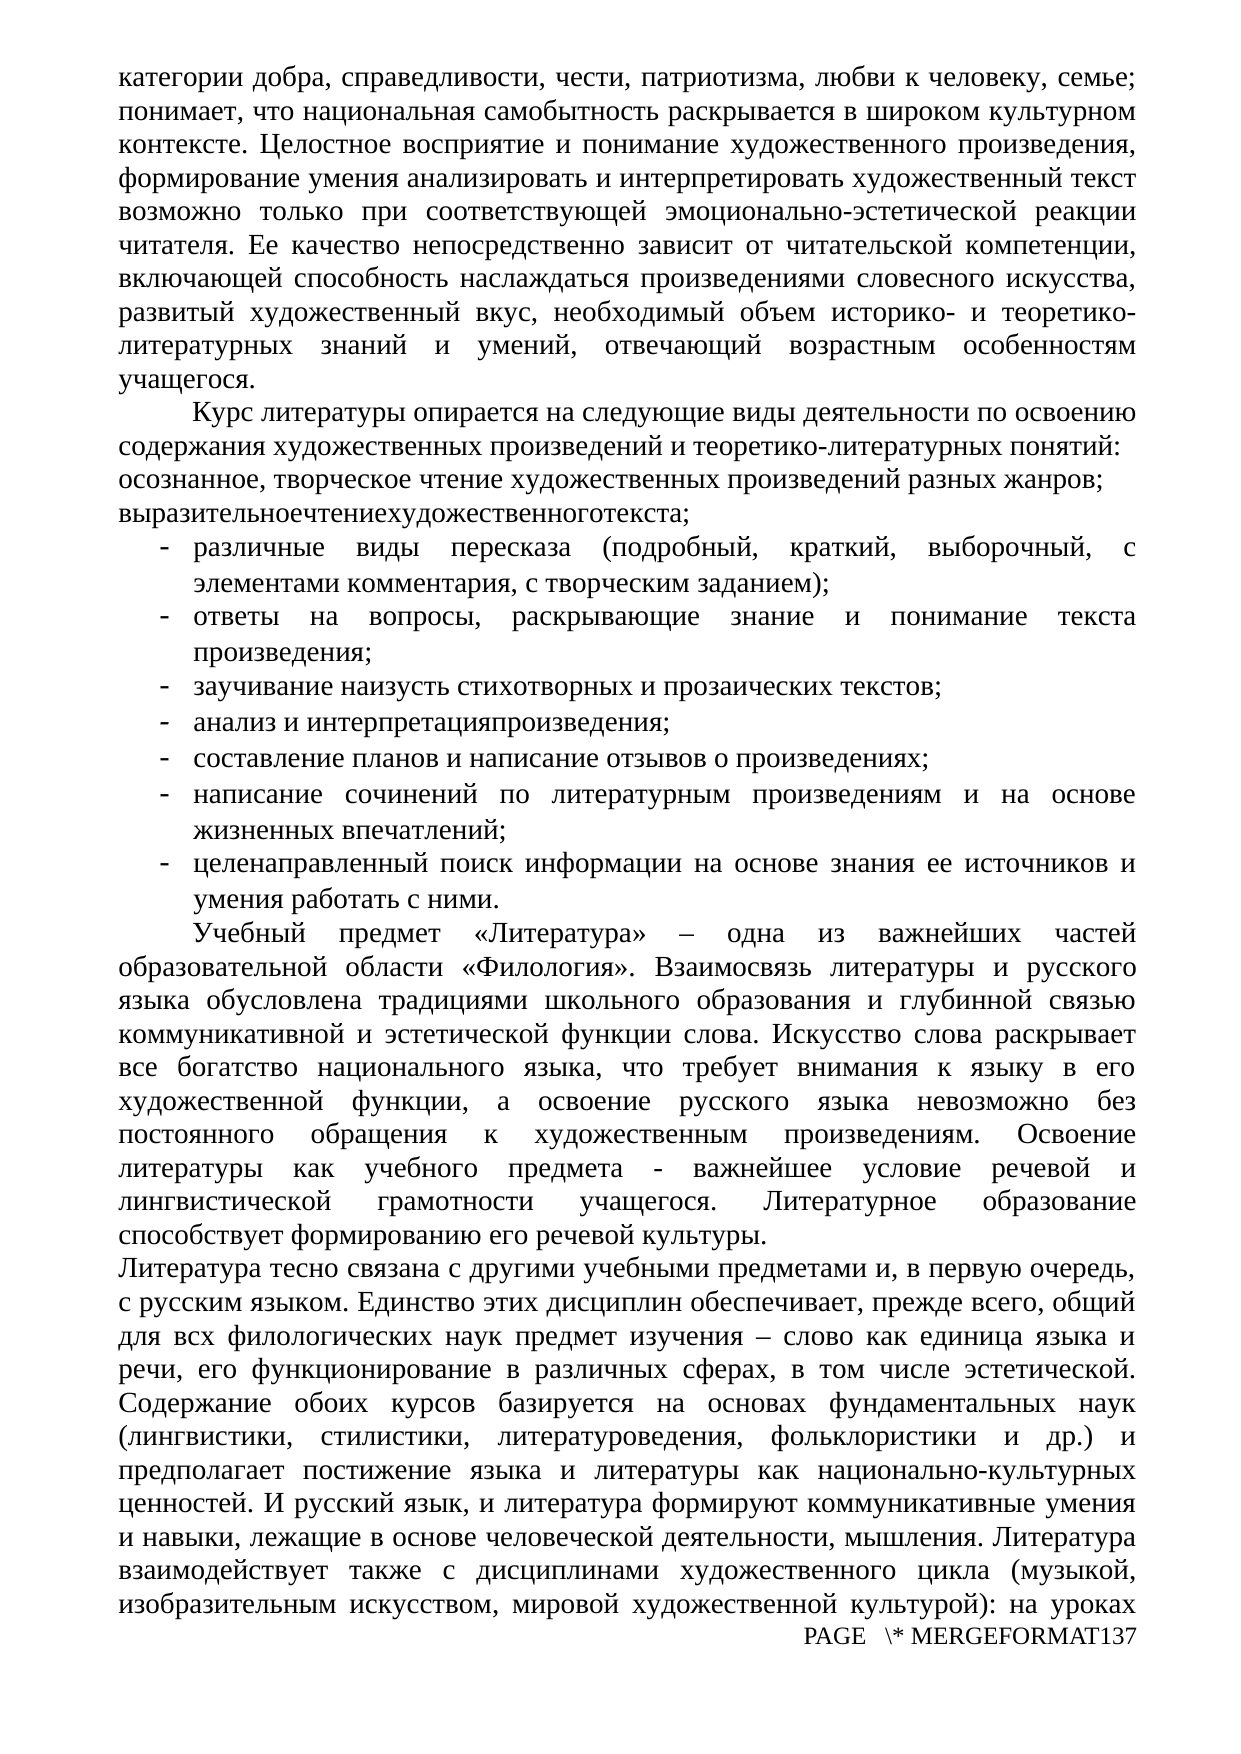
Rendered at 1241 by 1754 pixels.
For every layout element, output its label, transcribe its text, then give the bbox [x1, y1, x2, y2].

text выразительноечтениехудожественноготекста; [118, 495, 1137, 529]
list целенаправленный поиск информации на основе знания ее источников и умения работать с ними. [156, 846, 1137, 915]
list анализ и интерпретацияпроизведения; [156, 704, 1137, 740]
list различные виды пересказа (подробный, краткий, выборочный, с элементами комментария, с творческим заданием); [156, 529, 1137, 598]
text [118, 1251, 1137, 1619]
list составление планов и написание отзывов о произведениях; [156, 740, 1137, 776]
text Учебный предмет «Литература» – одна из важнейших частей образовательной области «Филология». Взаимосвязь литературы и русского языка обусловлена традициями школьного образования и глубинной связью коммуникативной и эстетической функции слова. Искусство слова раскрывает все богатство национального языка, что требует внимания к языку в его художественной функции, а освоение русского языка невозможно без постоянного обращения к художественным произведениям. Освоение литературы как учебного предмета - важнейшее условие речевой и лингвистической грамотности учащегося. Литературное образование способствует формированию его речевой культуры. [118, 915, 1137, 1251]
text Курс литературы опирается на следующие виды деятельности по освоению содержания художественных произведений и теоретико-литературных понятий: [118, 394, 1137, 462]
text осознанное, творческое чтение художественных произведений разных жанров; [118, 462, 1137, 495]
list написание сочинений по литературным произведениям и на основе жизненных впечатлений; [156, 776, 1137, 846]
list ответы на вопросы, раскрывающие знание и понимание текста произведения; [156, 598, 1137, 668]
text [118, 59, 1137, 394]
list заучивание наизусть стихотворных и прозаических текстов; [156, 668, 1137, 704]
